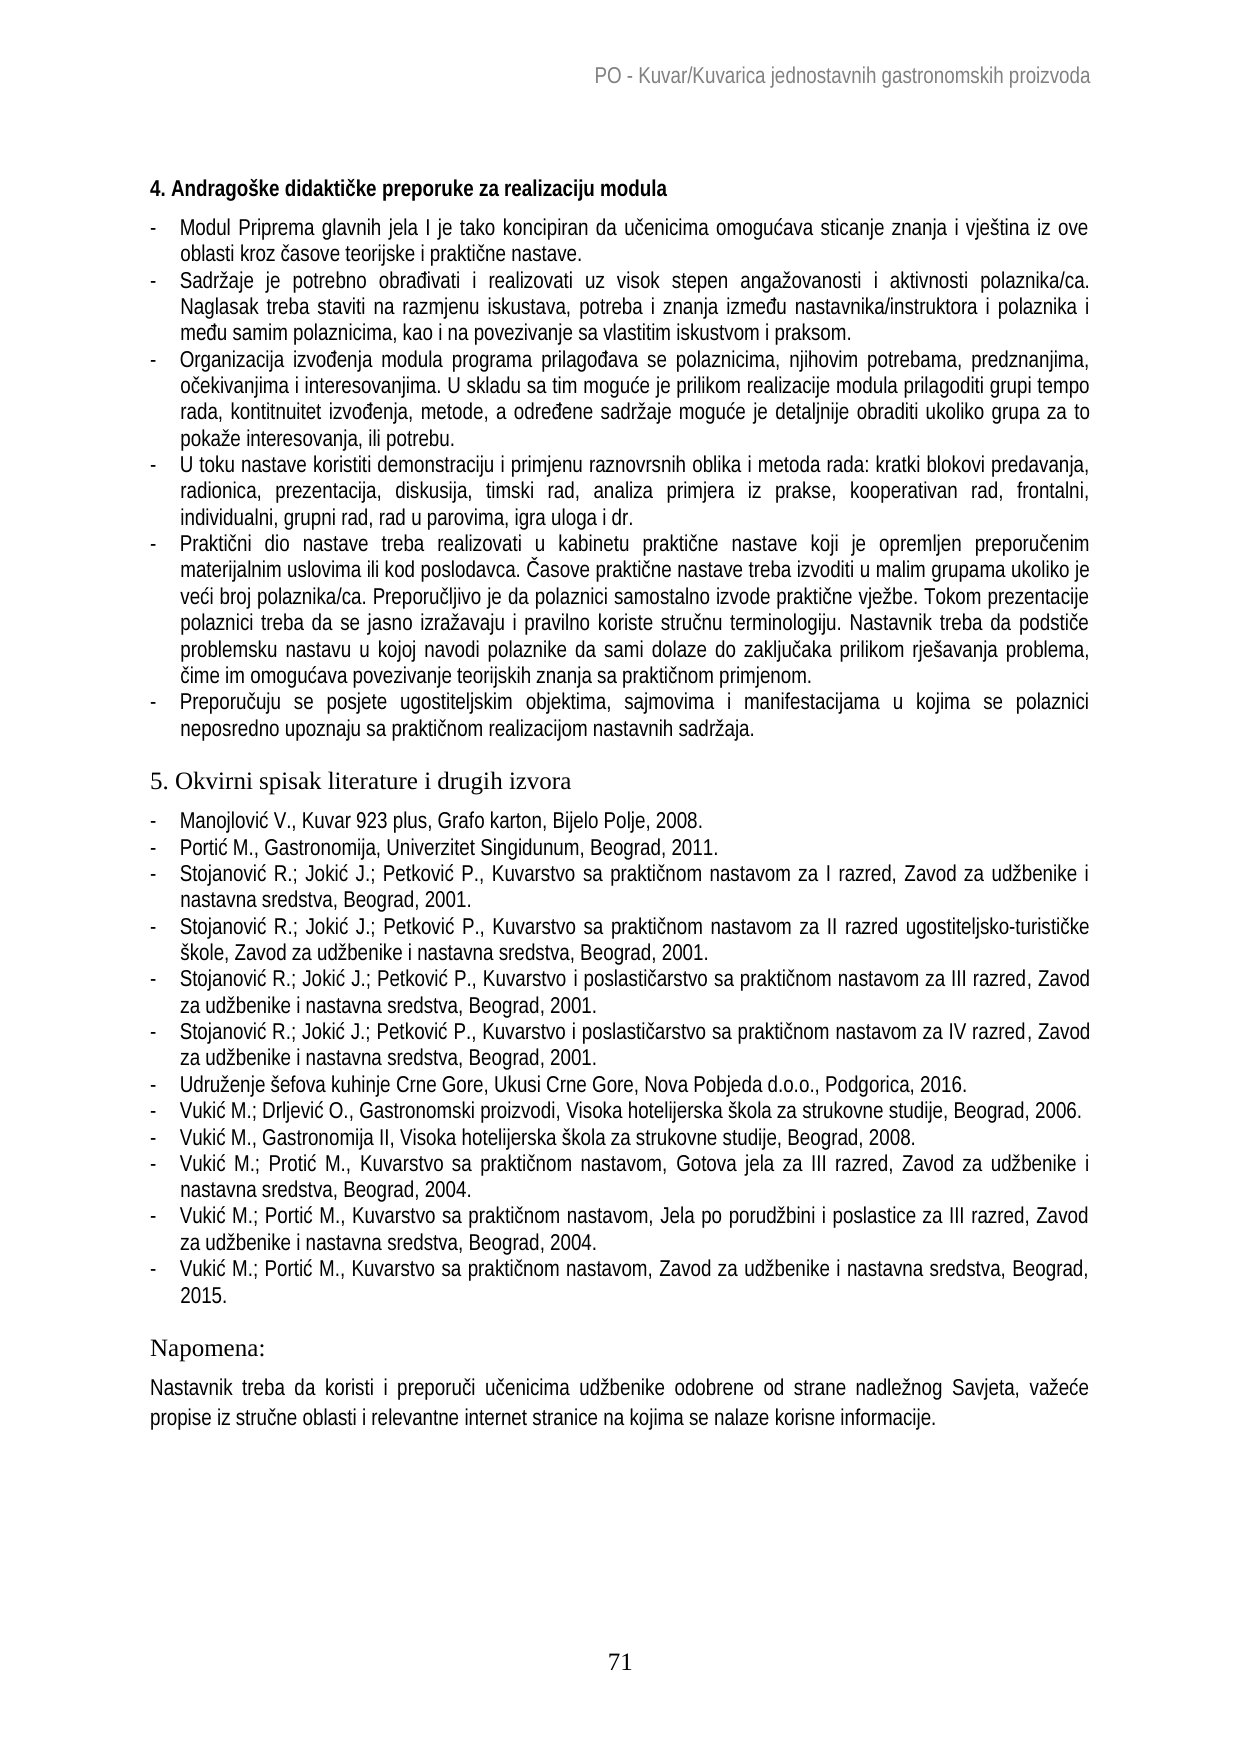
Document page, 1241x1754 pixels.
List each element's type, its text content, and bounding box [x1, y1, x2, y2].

list Vukić M.; Drljević O., Gastronomski proizvodi, Visoka hotelijerska škola za strukovne studije, Beograd, 2006. [150, 1097, 1090, 1123]
list Preporučuju se posjete ugostiteljskim objektima, sajmovima i manifestacijama u kojima se polaznici neposredno upoznaju sa praktičnom realizacijom nastavnih sadržaja. [150, 688, 1090, 741]
list Praktični dio nastave treba realizovati u kabinetu praktične nastave koji je opremljen preporučenim materijalnim uslovima ili kod poslodavca. Časove praktične nastave treba izvoditi u malim grupama ukoliko je veći broj polaznika/ca. Preporučljivo je da polaznici samostalno izvode praktične vježbe. Tokom prezentacije polaznici treba da se jasno izražavaju i pravilno koriste stručnu terminologiju. Nastavnik treba da podstiče problemsku nastavu u kojoj navodi polaznike da sami dolaze do zaključaka prilikom rješavanja problema, čime im omogućava povezivanje teorijskih znanja sa praktičnom primjenom. [150, 530, 1090, 688]
list Stojanović R.; Jokić J.; Petković P., Kuvarstvo i poslastičarstvo sa praktičnom nastavom za IV razred, Zavod za udžbenike i nastavna sredstva, Beograd, 2001. [150, 1018, 1090, 1071]
list Sadržaje je potrebno obrađivati i realizovati uz visok stepen angažovanosti i aktivnosti polaznika/ca. Naglasak treba staviti na razmjenu iskustava, potreba i znanja između nastavnika/instruktora i polaznika i među samim polaznicima, kao i na povezivanje sa vlastitim iskustvom i praksom. [150, 267, 1090, 346]
list Stojanović R.; Jokić J.; Petković P., Kuvarstvo sa praktičnom nastavom za II razred ugostiteljsko-turističke škole, Zavod za udžbenike i nastavna sredstva, Beograd, 2001. [150, 913, 1090, 965]
list Udruženje šefova kuhinje Crne Gore, Ukusi Crne Gore, Nova Pobjeda d.o.o., Podgorica, 2016. [150, 1071, 1090, 1097]
text 4. Andragoške didaktičke preporuke za realizaciju modula [150, 175, 1090, 201]
list Organizacija izvođenja modula programa prilagođava se polaznicima, njihovim potrebama, predznanjima, očekivanjima i interesovanjima. U skladu sa tim moguće je prilikom realizacije modula prilagoditi grupi tempo rada, kontitnuitet izvođenja, metode, a određene sadržaje moguće je detaljnije obraditi ukoliko grupa za to pokaže interesovanja, ili potrebu. [150, 346, 1090, 451]
list Manojlović V., Kuvar 923 plus, Grafo karton, Bijelo Polje, 2008. [150, 807, 1090, 833]
list U toku nastave koristiti demonstraciju i primjenu raznovrsnih oblika i metoda rada: kratki blokovi predavanja, radionica, prezentacija, diskusija, timski rad, analiza primjera iz prakse, kooperativan rad, frontalni, individualni, grupni rad, rad u parovima, igra uloga i dr. [150, 451, 1090, 530]
list Vukić M., Gastronomija II, Visoka hotelijerska škola za strukovne studije, Beograd, 2008. [150, 1123, 1090, 1150]
list Portić M., Gastronomija, Univerzitet Singidunum, Beograd, 2011. [150, 833, 1090, 860]
list Vukić M.; Portić M., Kuvarstvo sa praktičnom nastavom, Zavod za udžbenike i nastavna sredstva, Beograd, 2015. [150, 1255, 1090, 1308]
list Stojanović R.; Jokić J.; Petković P., Kuvarstvo sa praktičnom nastavom za I razred, Zavod za udžbenike i nastavna sredstva, Beograd, 2001. [150, 860, 1090, 913]
list Vukić M.; Portić M., Kuvarstvo sa praktičnom nastavom, Jela po porudžbini i poslastice za III razred, Zavod za udžbenike i nastavna sredstva, Beograd, 2004. [150, 1202, 1090, 1255]
list Vukić M.; Protić M., Kuvarstvo sa praktičnom nastavom, Gotova jela za III razred, Zavod za udžbenike i nastavna sredstva, Beograd, 2004. [150, 1150, 1090, 1202]
list Stojanović R.; Jokić J.; Petković P., Kuvarstvo i poslastičarstvo sa praktičnom nastavom za III razred, Zavod za udžbenike i nastavna sredstva, Beograd, 2001. [150, 965, 1090, 1018]
list Modul Priprema glavnih jela I je tako koncipiran da učenicima omogućava sticanje znanja i vještina iz ove oblasti kroz časove teorijske i praktične nastave. [150, 214, 1090, 267]
